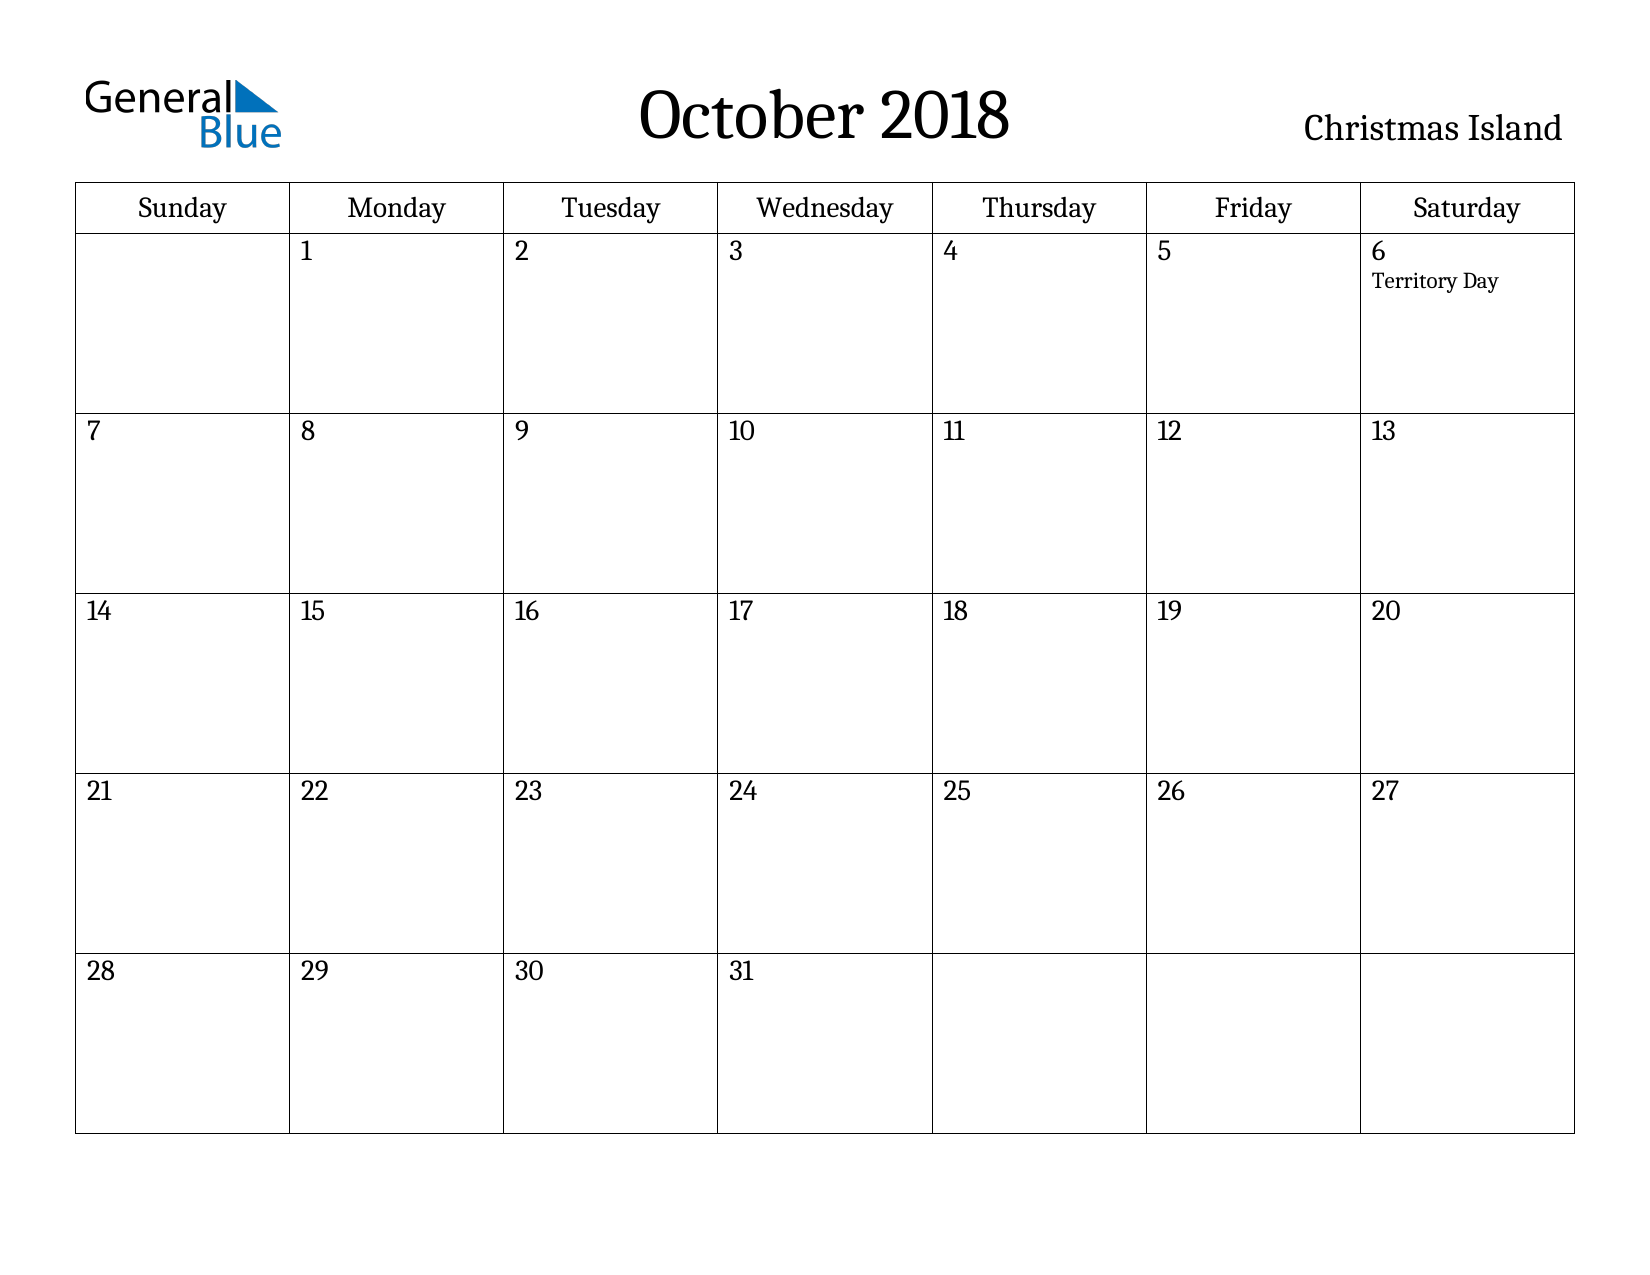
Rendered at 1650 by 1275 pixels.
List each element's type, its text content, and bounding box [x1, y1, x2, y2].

table_cell [933, 954, 1146, 987]
table_cell 1 [290, 234, 503, 267]
table_cell 12 [1147, 414, 1360, 447]
table_cell [290, 808, 503, 953]
table_cell Territory Day [1361, 267, 1574, 413]
table_cell 2 [504, 234, 717, 267]
table_cell 21 [76, 774, 289, 807]
table_cell Friday [1147, 183, 1360, 233]
table_cell 5 [1147, 234, 1360, 267]
table_cell [504, 267, 717, 413]
table_cell [718, 988, 932, 1133]
table_cell [1361, 448, 1574, 593]
table_cell 9 [504, 414, 717, 447]
table_cell [504, 448, 717, 593]
table_cell 27 [1361, 774, 1574, 807]
table_cell [1361, 808, 1574, 953]
table_cell [1361, 954, 1574, 987]
table_cell 17 [718, 594, 932, 627]
table_cell 29 [290, 954, 503, 987]
table_cell Tuesday [504, 183, 717, 233]
table_cell 13 [1361, 414, 1574, 447]
table_cell [1361, 627, 1574, 773]
table_cell 7 [76, 414, 289, 447]
table_cell [1147, 988, 1360, 1133]
table_cell [504, 627, 717, 773]
table_cell [76, 627, 289, 773]
table_cell 4 [933, 234, 1146, 267]
table_header Christmas Island [1146, 75, 1574, 182]
table_cell [76, 808, 289, 953]
table_header October 2018 [504, 75, 1146, 182]
table_cell [1147, 954, 1360, 987]
table_cell [504, 988, 717, 1133]
table_cell [933, 448, 1146, 593]
table_cell [76, 267, 289, 413]
table_cell 22 [290, 774, 503, 807]
table_cell [1147, 267, 1360, 413]
table_cell [718, 627, 932, 773]
table_cell 30 [504, 954, 717, 987]
table_cell 16 [504, 594, 717, 627]
table_cell Saturday [1361, 183, 1574, 233]
table_cell 18 [933, 594, 1146, 627]
table_cell Wednesday [718, 183, 932, 233]
table_cell [933, 988, 1146, 1133]
table_cell 26 [1147, 774, 1360, 807]
table_cell 19 [1147, 594, 1360, 627]
table_cell 25 [933, 774, 1146, 807]
table_cell 28 [76, 954, 289, 987]
table_cell 6 [1361, 234, 1574, 267]
table_cell 20 [1361, 594, 1574, 627]
table_cell [504, 808, 717, 953]
table_header [76, 75, 503, 182]
table_cell 8 [290, 414, 503, 447]
table_cell 23 [504, 774, 717, 807]
table_cell 14 [76, 594, 289, 627]
table_cell [290, 267, 503, 413]
table_cell 3 [718, 234, 932, 267]
table_cell [933, 627, 1146, 773]
table_cell [933, 267, 1146, 413]
table_cell 24 [718, 774, 932, 807]
table_cell Thursday [933, 183, 1146, 233]
table_cell [290, 988, 503, 1133]
table_cell [1147, 627, 1360, 773]
table_cell 11 [933, 414, 1146, 447]
table_cell [76, 448, 289, 593]
table_cell 10 [718, 414, 932, 447]
table_cell [718, 448, 932, 593]
table_cell [76, 988, 289, 1133]
table_cell 15 [290, 594, 503, 627]
table_cell [290, 627, 503, 773]
table_cell [1147, 448, 1360, 593]
table_cell Monday [290, 183, 503, 233]
table_cell [290, 448, 503, 593]
table_cell [1147, 808, 1360, 953]
table_cell [76, 234, 289, 267]
table_cell [933, 808, 1146, 953]
table_cell [1361, 988, 1574, 1133]
table_cell [718, 808, 932, 953]
table_cell [718, 267, 932, 413]
table_cell 31 [718, 954, 932, 987]
table_cell Sunday [76, 183, 289, 233]
picture [86, 80, 281, 148]
